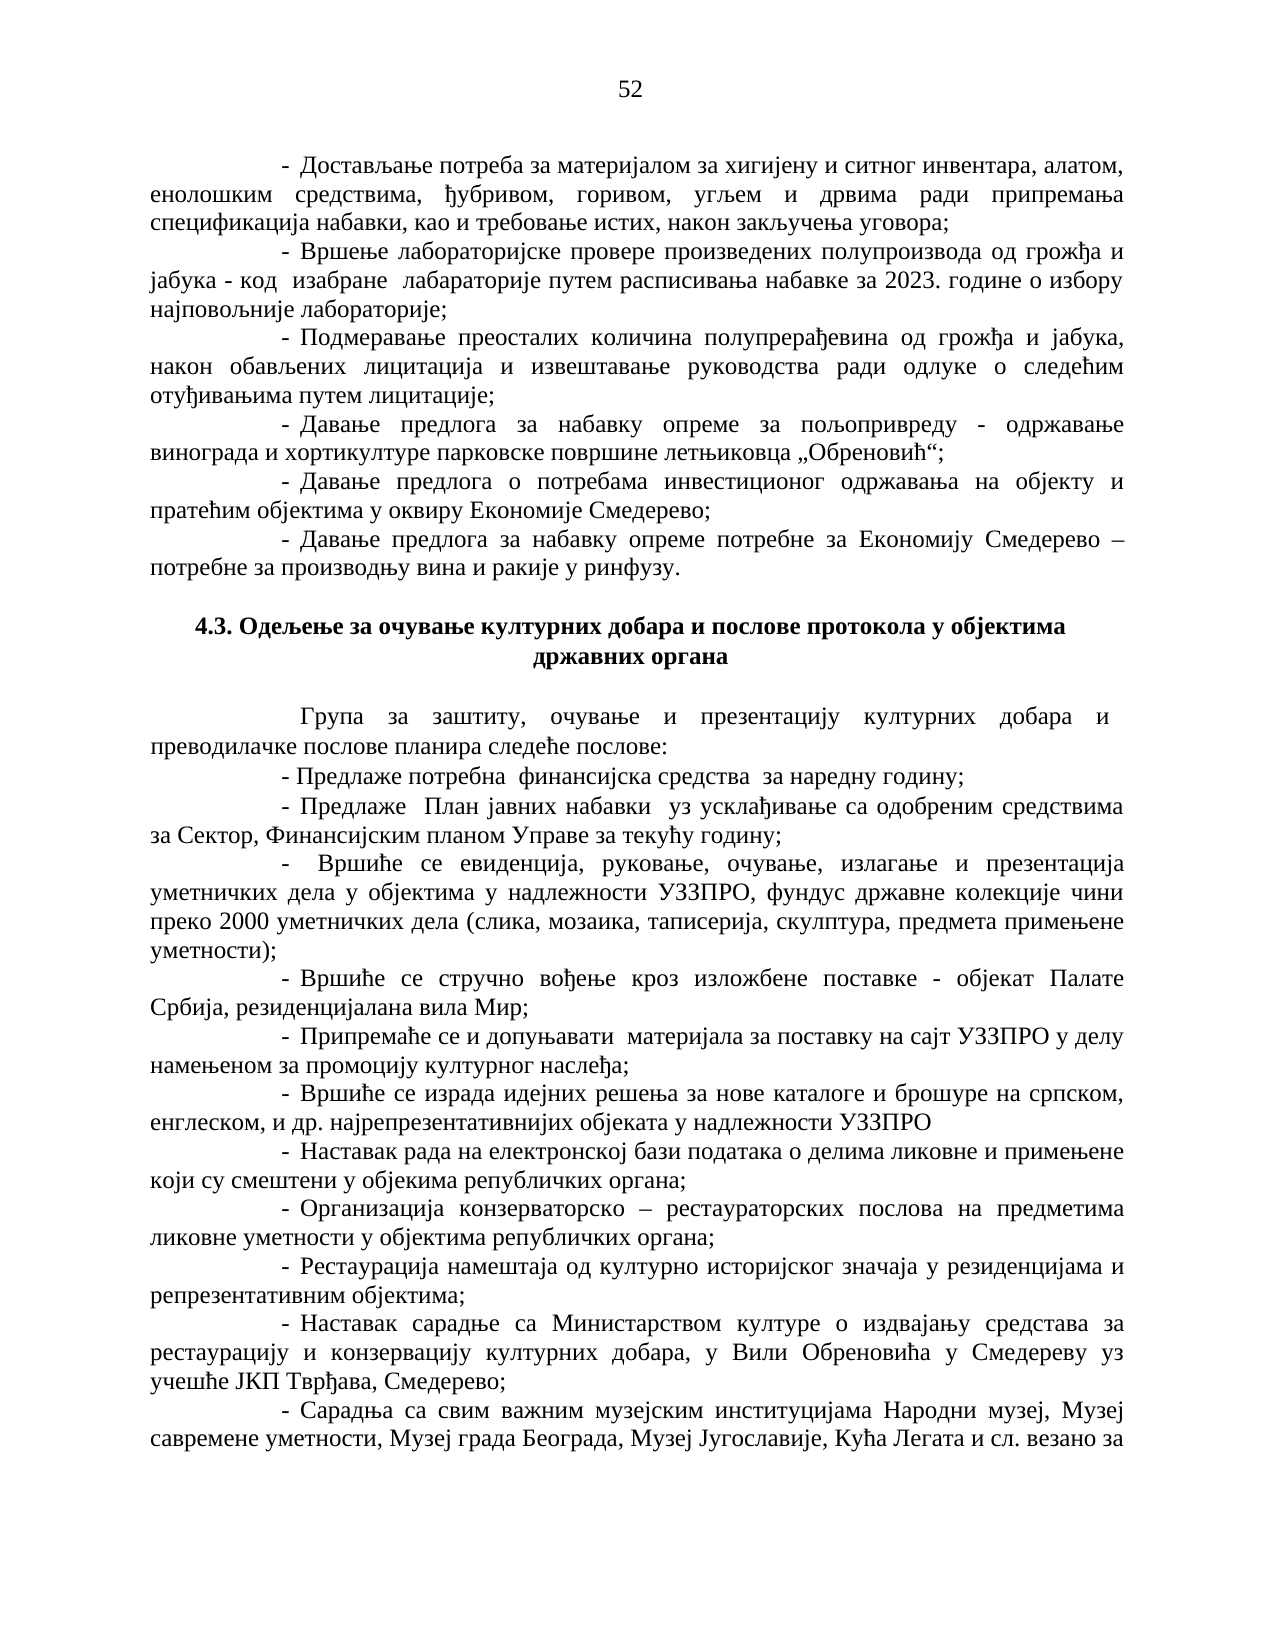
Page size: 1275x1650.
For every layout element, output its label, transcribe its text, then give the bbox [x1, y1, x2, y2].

list Предлаже План јавних набавки уз усклађивање са одобреним средствима за Сектор, Финансијским планом Управе за текућу годину; [150, 791, 1125, 848]
list Вршиће се евиденција, руковање, очување, излагање и презентација уметничких дела у објектима у надлежности УЗЗПРО, фундус државне колекције чини преко 2000 уметничких дела (слика, мозаика, таписерија, скулптура, предмета примењене уметности); [150, 848, 1125, 963]
list Наставак рада на електронској бази података о делима ликовне и примењене који су смештени у објекима републичких органа; [150, 1136, 1125, 1193]
list Подмеравање преосталих количина полупрерађевина од грожђа и јабука, након обављених лицитација и извештавање руководства ради одлуке о следећим отуђивањима путем лицитације; [150, 322, 1125, 409]
list Припремаће се и допуњавати материјала за поставку на сајт УЗЗПРО у делу намењеном за промоцију културног наслеђа; [150, 1021, 1125, 1078]
list Достављање потреба за материјалом за хигијену и ситног инвентара, алатом, енолошким средствима, ђубривом, горивом, угљем и дрвима ради припремања спецификација набавки, као и требовање истих, након закључења уговора; [150, 150, 1125, 236]
list Вршиће се израда идејних решења за нове каталоге и брошуре на српском, енглеском, и др. најрепрезентативнијих објеката у надлежности УЗЗПРО [150, 1078, 1125, 1136]
list Давање предлога о потребама инвестиционог одржавања на објекту и пратећим објектима у оквиру Економије Смедерево; [150, 466, 1125, 524]
list Давање предлога за набавку опреме потребне за Економију Смедерево – потребне за производњу вина и ракије у ринфузу. [150, 524, 1125, 581]
list Организација конзерваторско – рестаураторских послова на предметима ликовне уметности у објектима републичких органа; [150, 1193, 1125, 1251]
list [150, 1395, 1125, 1452]
text Група за заштиту, очување и презентацију културних добара и преводилачке послове планира следеће послове: [150, 701, 1111, 759]
list Вршиће се стручно вођење кроз изложбене поставке - објекат Палате Србијa, резиденцијалана вила Мир; [150, 963, 1125, 1021]
list Давање предлога за набавку опреме за пољопривреду - одржавање винограда и хортикултуре парковске површине летњиковца „Обреновић“; [150, 409, 1125, 466]
list Вршење лабораторијске провере произведених полупроизвода од грожђа и јабука - код изабране лабараторије путем расписивања набавке за 2023. године о избору најповољније лабораторије; [150, 236, 1125, 322]
text 4.3. Одељење за очување културних добара и послове протокола у објектима државних органа [150, 611, 1111, 670]
list Наставак сарадње са Министарством културе о издвајању средстава за рестаурацију и конзервацију културних добара, у Вили Обреновића у Смедереву уз учешће ЈКП Тврђава, Смедерево; [150, 1308, 1125, 1395]
list Рестаурација намештаја од културно историјског значаја у резиденцијама и репрезентативним објектима; [150, 1251, 1125, 1308]
text - Предлаже потребна финансијска средства за наредну годину; [150, 761, 1111, 789]
